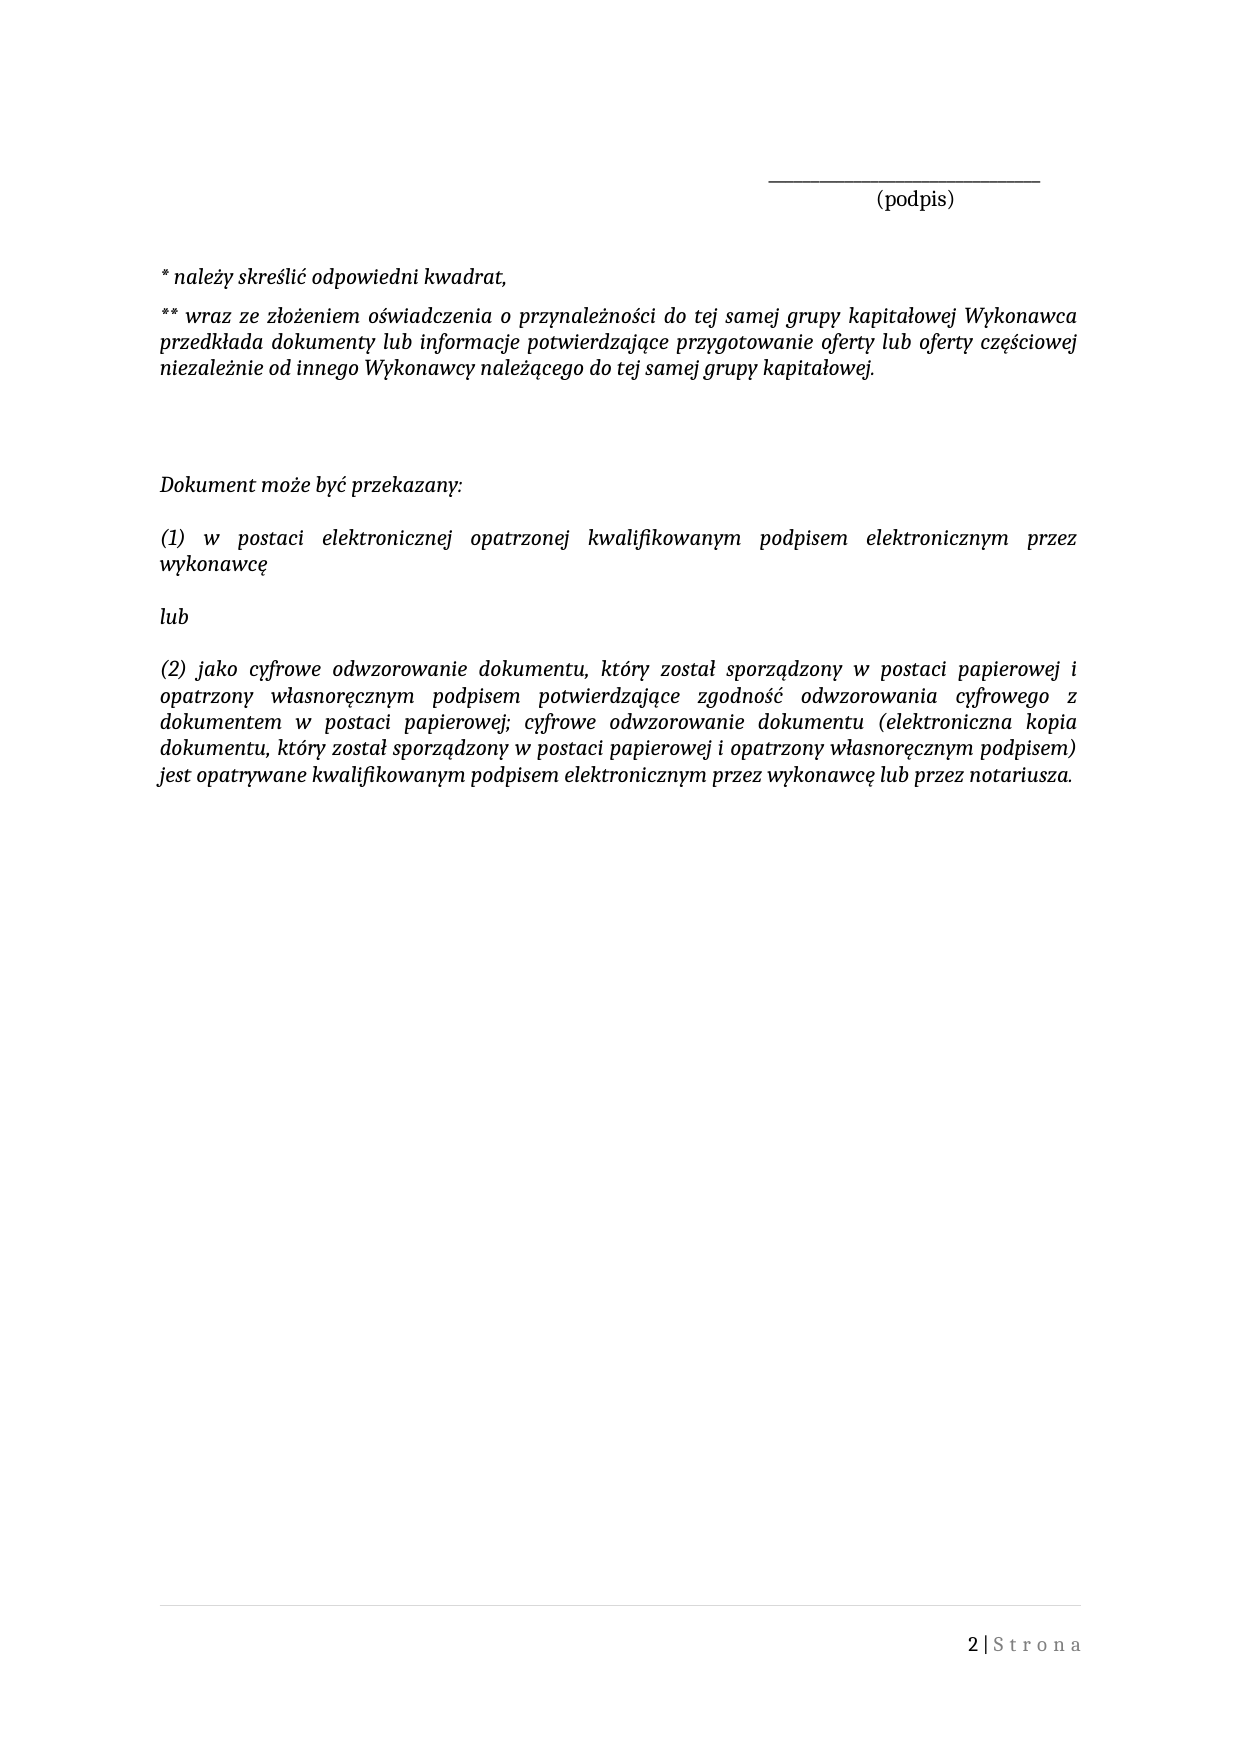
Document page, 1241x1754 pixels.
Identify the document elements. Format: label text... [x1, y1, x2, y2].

text ** wraz ze złożeniem oświadczenia o przynależności do tej samej grupy kapitałowej Wykonawca przedkłada dokumenty lub informacje potwierdzające przygotowanie oferty lub oferty częściowej niezależnie od innego Wykonawcy należącego do tej samej grupy kapitałowej. [159, 302, 1081, 381]
text * należy skreślić odpowiedni kwadrat, [159, 263, 1081, 290]
text ________________________________ (podpis) [750, 159, 1081, 212]
text Dokument może być przekazany: (1) w postaci elektronicznej opatrzonej kwalifikowanym podpisem elektronicznym przez wykonawcę lub (2) jako cyfrowe odwzorowanie dokumentu, który został sporządzony w postaci papierowej i opatrzony własnoręcznym podpisem potwierdzające zgodność odwzorowania cyfrowego z dokumentem w postaci papierowej; cyfrowe odwzorowanie dokumentu (elektroniczna kopia dokumentu, który został sporządzony w postaci papierowej i opatrzony własnoręcznym podpisem) jest opatrywane kwalifikowanym podpisem elektronicznym przez wykonawcę lub przez notariusza. [159, 472, 1081, 788]
